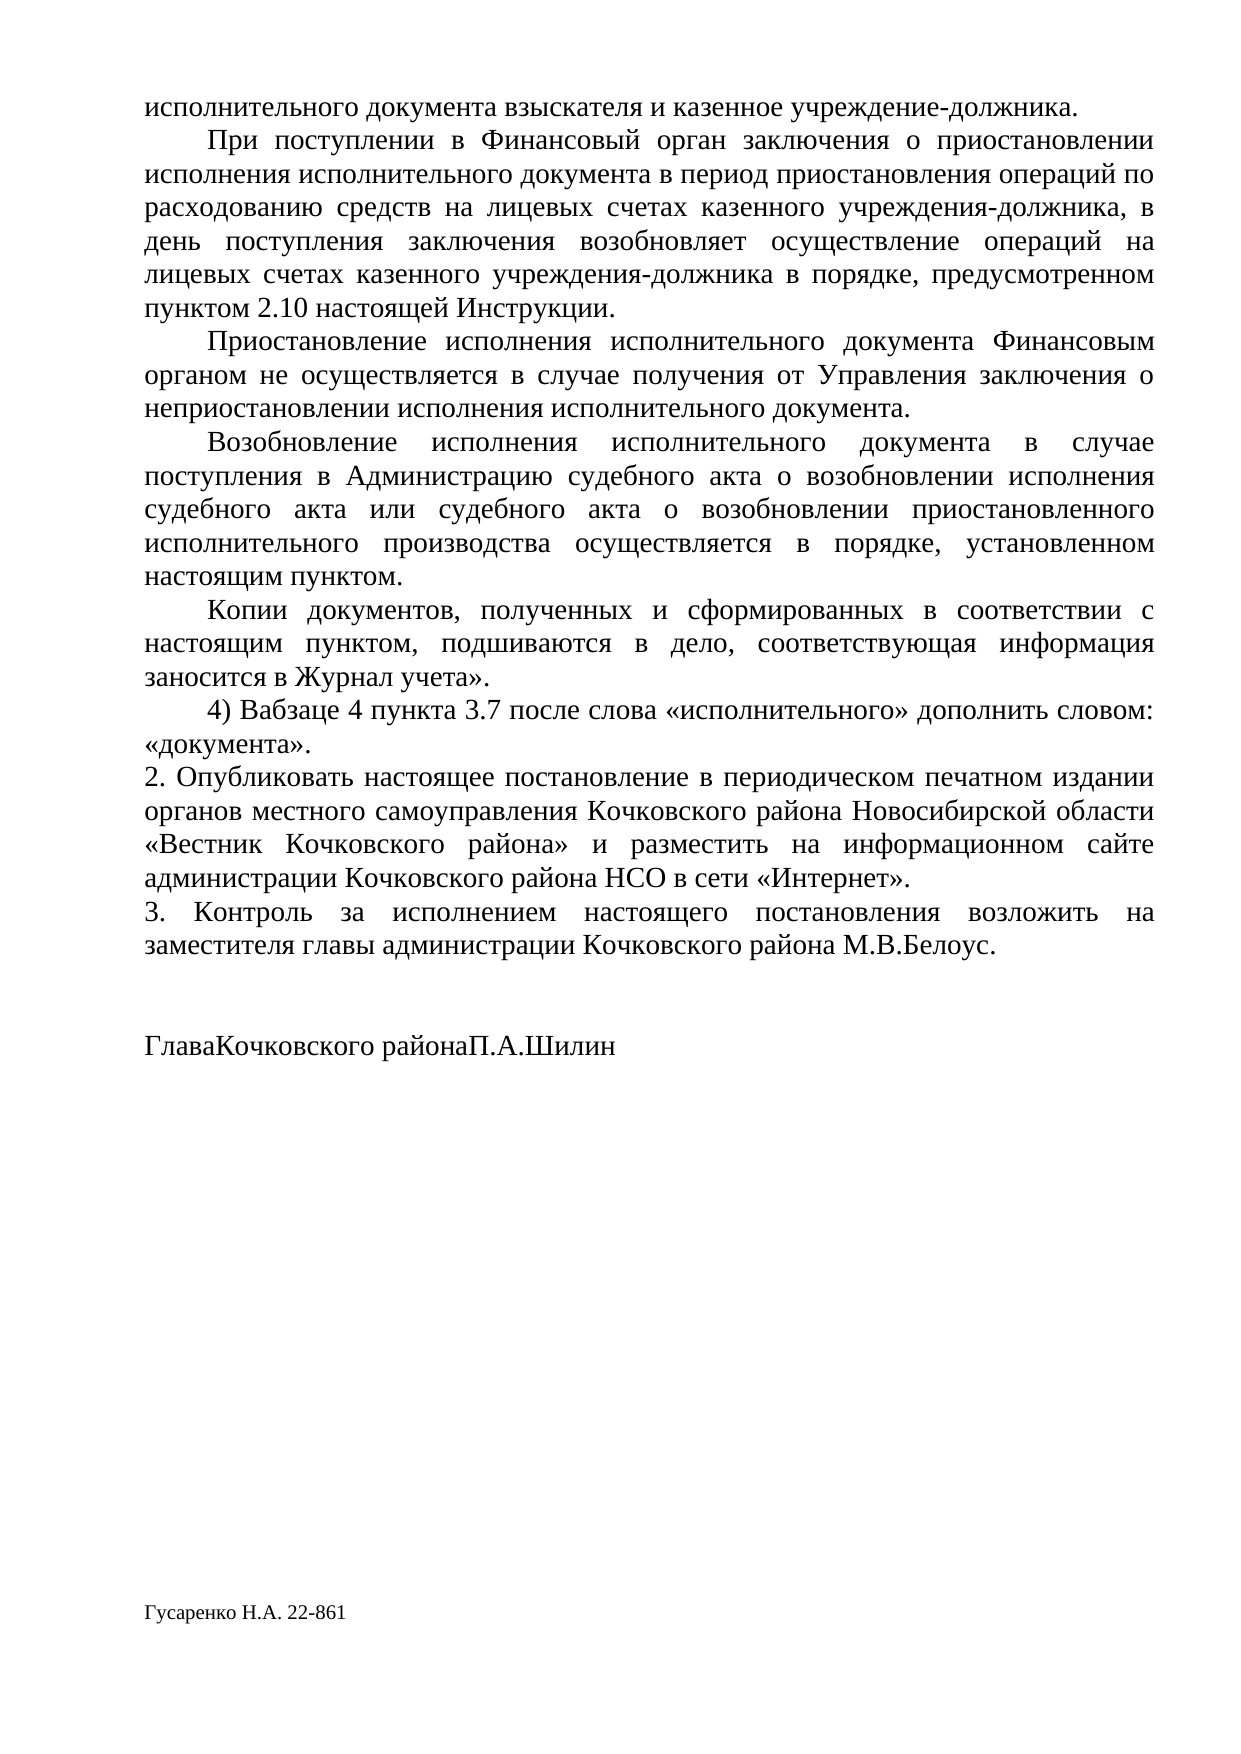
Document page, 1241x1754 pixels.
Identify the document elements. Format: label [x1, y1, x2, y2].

table_header [133, 89, 1167, 1624]
